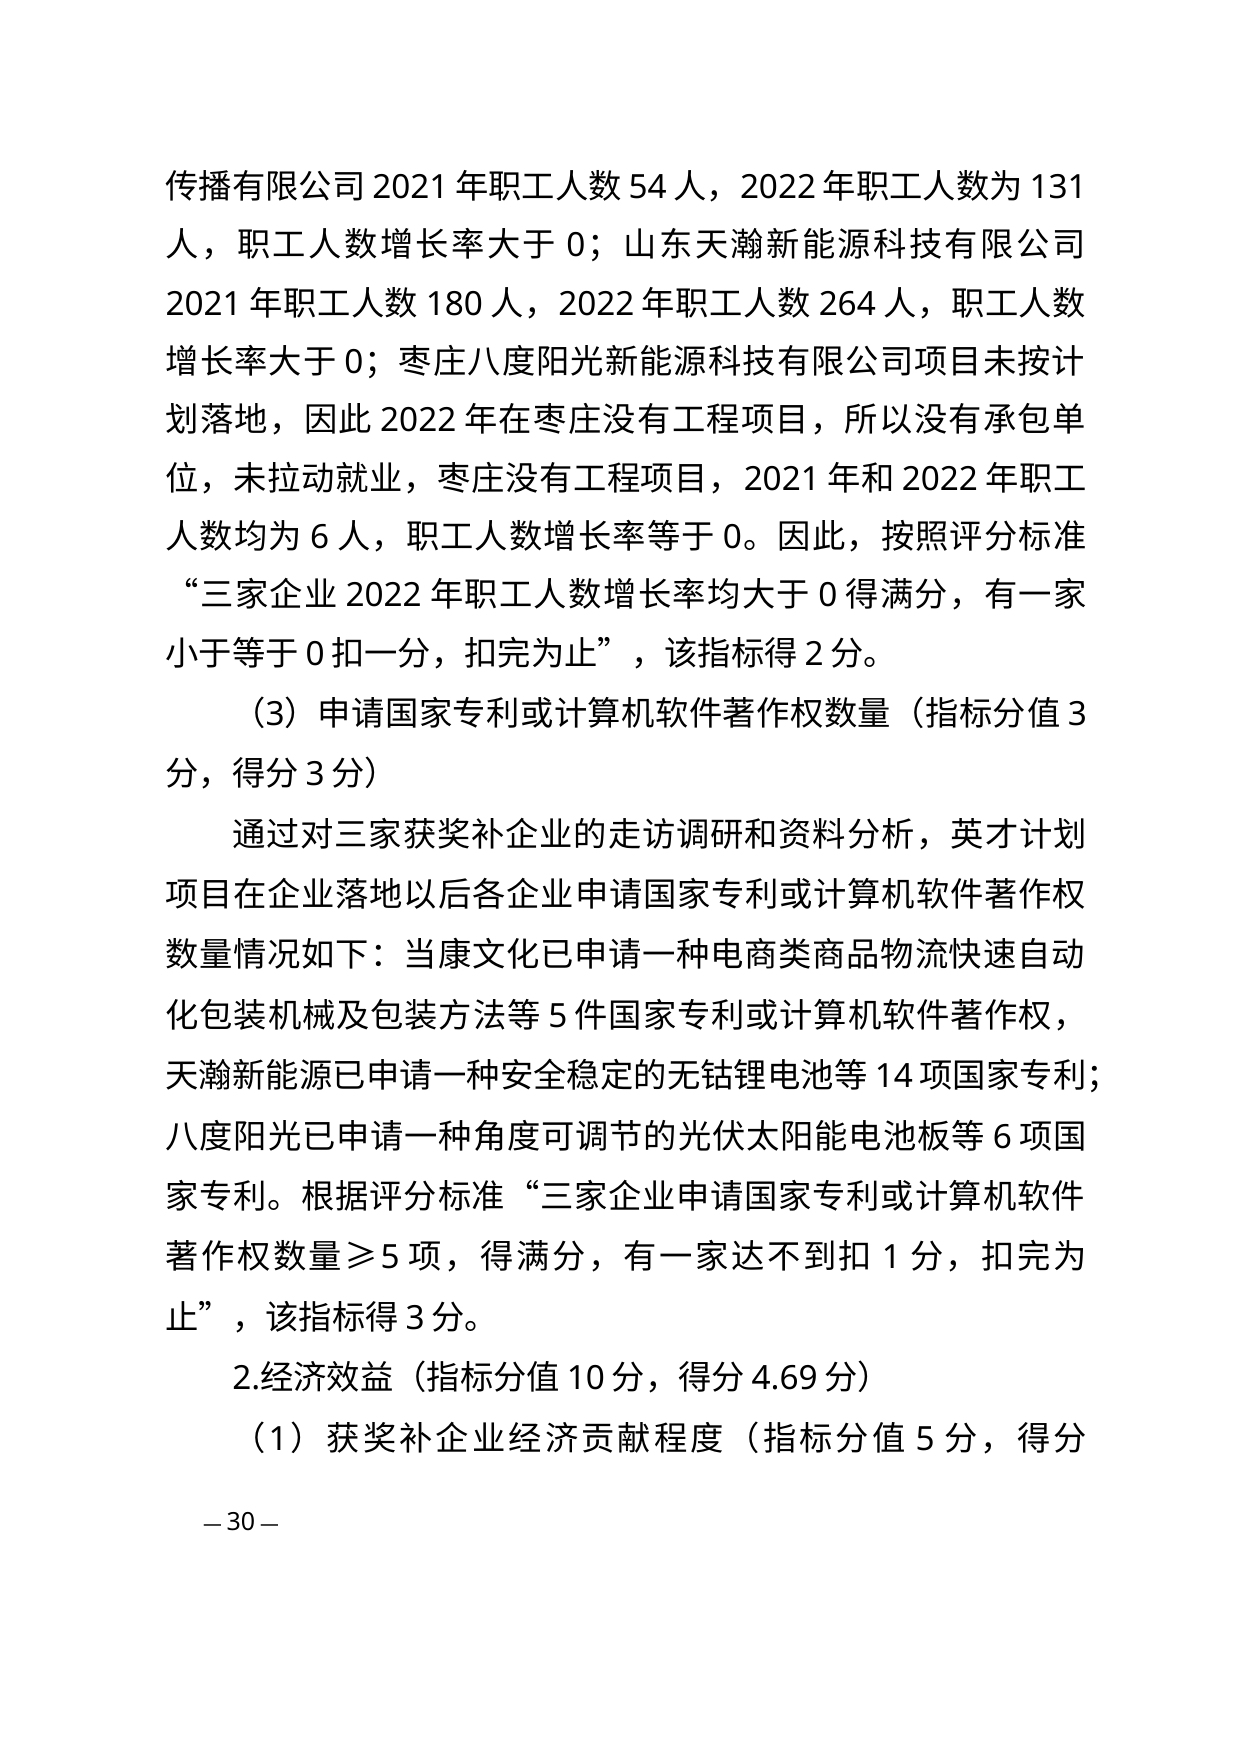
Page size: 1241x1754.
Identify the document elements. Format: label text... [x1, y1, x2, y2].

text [165, 152, 1087, 677]
subtitle 2.经济效益（指标分值10分，得分4.69分） [165, 1341, 1087, 1402]
list 申请国家专利或计算机软件著作权数量（指标分值3分，得分3分） [165, 677, 1087, 798]
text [165, 1402, 1087, 1462]
text 通过对三家获奖补企业的走访调研和资料分析，英才计划项目在企业落地以后各企业申请国家专利或计算机软件著作权数量情况如下：当康文化已申请一种电商类商品物流快速自动化包装机械及包装方法等5件国家专利或计算机软件著作权，天瀚新能源已申请一种安全稳定的无钴锂电池等14项国家专利；八度阳光已申请一种角度可调节的光伏太阳能电池板等6项国家专利。根据评分标准“三家企业申请国家专利或计算机软件著作权数量≥5项，得满分，有一家达不到扣1分，扣完为止”，该指标得3分。 [165, 798, 1087, 1341]
